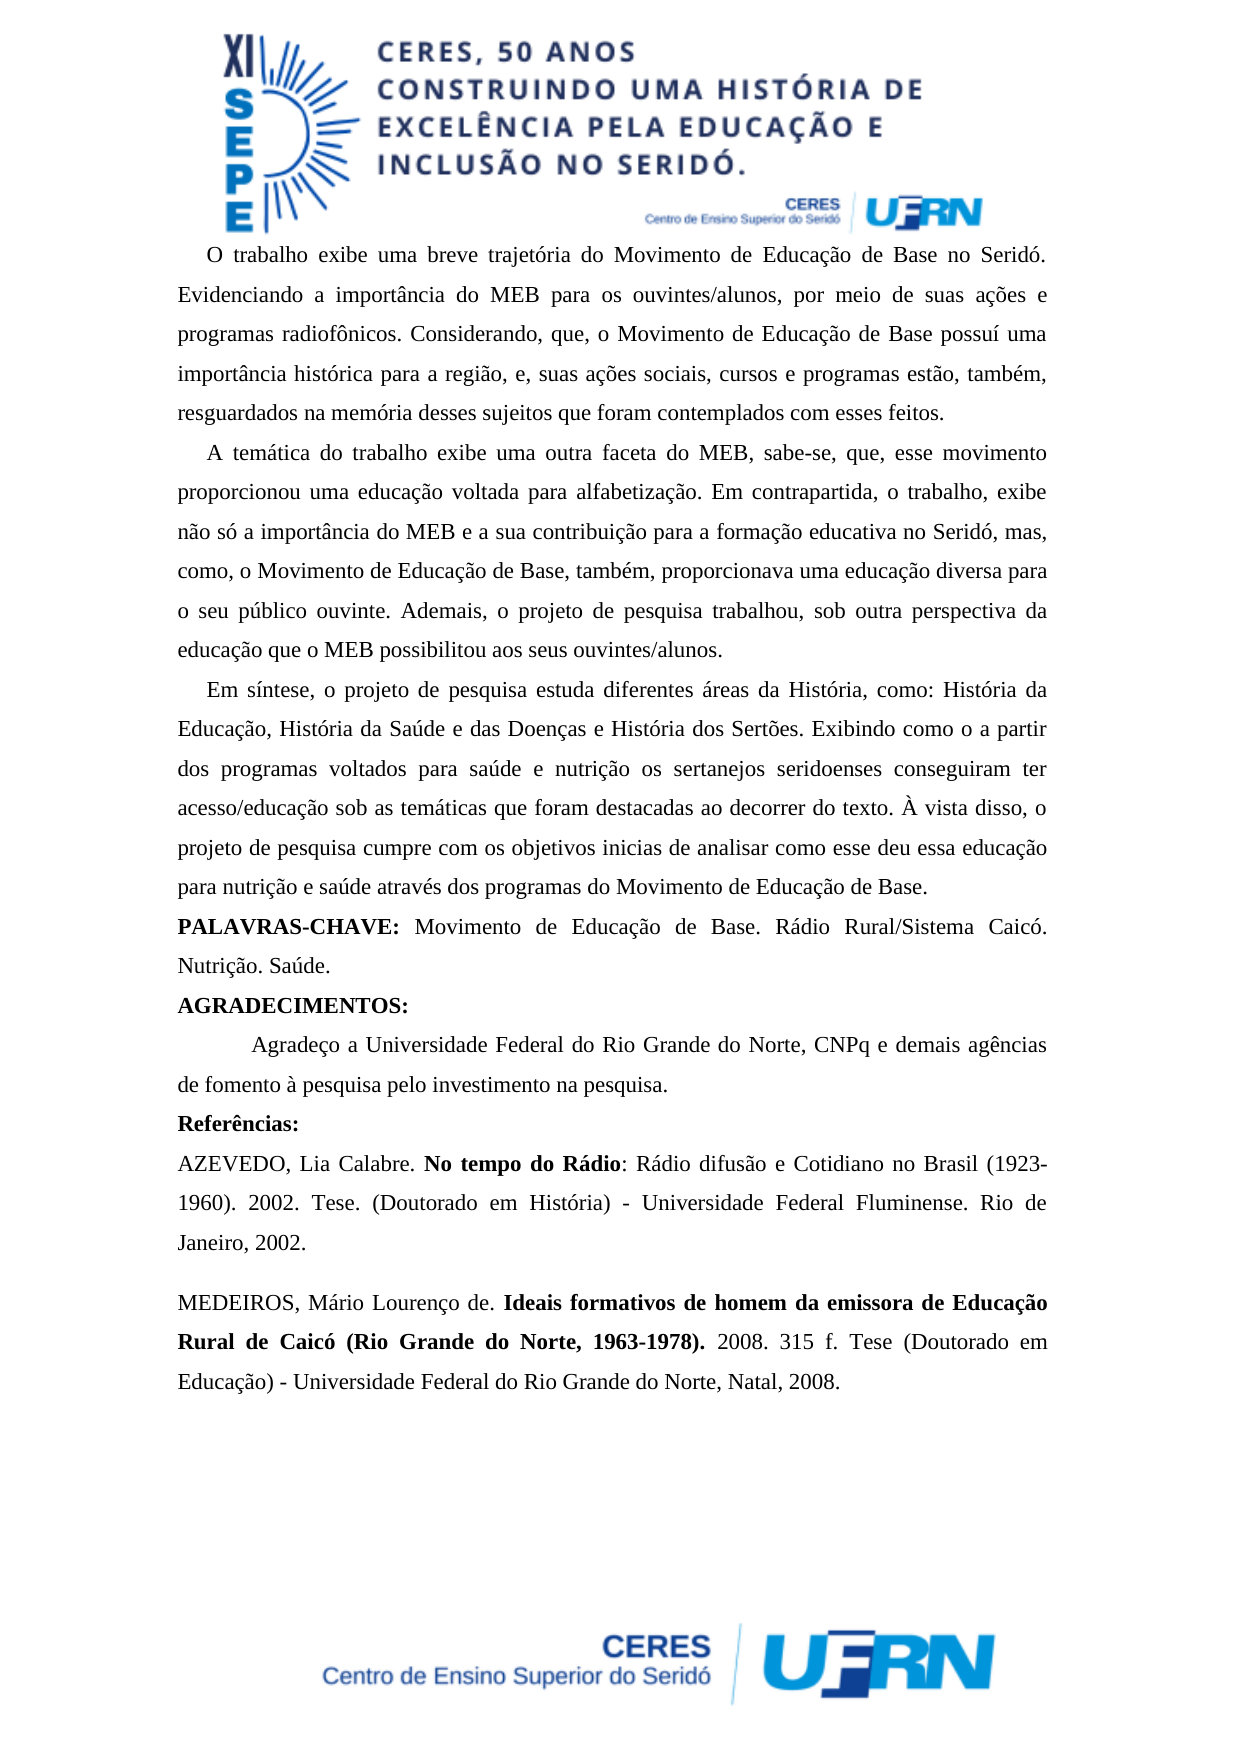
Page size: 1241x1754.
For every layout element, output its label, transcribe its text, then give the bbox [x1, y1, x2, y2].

text PALAVRAS-CHAVE: Movimento de Educação de Base. Rádio Rural/Sistema Caicó. Nutrição. Saúde. [177, 913, 1048, 978]
text A temática do trabalho exibe uma outra faceta do MEB, sabe-se, que, esse movimento proporcionou uma educação voltada para alfabetização. Em contrapartida, o trabalho, exibe não só a importância do MEB e a sua contribuição para a formação educativa no Seridó, mas, como, o Movimento de Educação de Base, também, proporcionava uma educação diversa para o seu público ouvinte. Ademais, o projeto de pesquisa trabalhou, sob outra perspectiva da educação que o MEB possibilitou aos seus ouvintes/alunos. [177, 439, 1048, 663]
text Em síntese, o projeto de pesquisa estuda diferentes áreas da História, como: História da Educação, História da Saúde e das Doenças e História dos Sertões. Exibindo como o a partir dos programas voltados para saúde e nutrição os sertanejos seridoenses conseguiram ter acesso/educação sob as temáticas que foram destacadas ao decorrer do texto. À vista disso, o projeto de pesquisa cumpre com os objetivos inicias de analisar como esse deu essa educação para nutrição e saúde através dos programas do Movimento de Educação de Base. [177, 676, 1048, 899]
picture [298, 1623, 1049, 1707]
text MEDEIROS, Mário Lourenço de. Ideais formativos de homem da emissora de Educação Rural de Caicó (Rio Grande do Norte, 1963-1978). 2008. 315 f. Tese (Doutorado em Educação) - Universidade Federal do Rio Grande do Norte, Natal, 2008. [177, 1289, 1048, 1394]
text Agradeço a Universidade Federal do Rio Grande do Norte, CNPq e demais agências de fomento à pesquisa pelo investimento na pesquisa. [177, 1031, 1048, 1097]
picture [202, 29, 1023, 242]
text AGRADECIMENTOS: [177, 992, 1048, 1018]
text O trabalho exibe uma breve trajetória do Movimento de Educação de Base no Seridó. Evidenciando a importância do MEB para os ouvintes/alunos, por meio de suas ações e programas radiofônicos. Considerando, que, o Movimento de Educação de Base possuí uma importância histórica para a região, e, suas ações sociais, cursos e programas estão, também, resguardados na memória desses sujeitos que foram contemplados com esses feitos. [177, 242, 1048, 426]
text Referências: [177, 1110, 1048, 1136]
text AZEVEDO, Lia Calabre. No tempo do Rádio: Rádio difusão e Cotidiano no Brasil (1923-1960). 2002. Tese. (Doutorado em História) - Universidade Federal Fluminense. Rio de Janeiro, 2002. [177, 1149, 1048, 1255]
